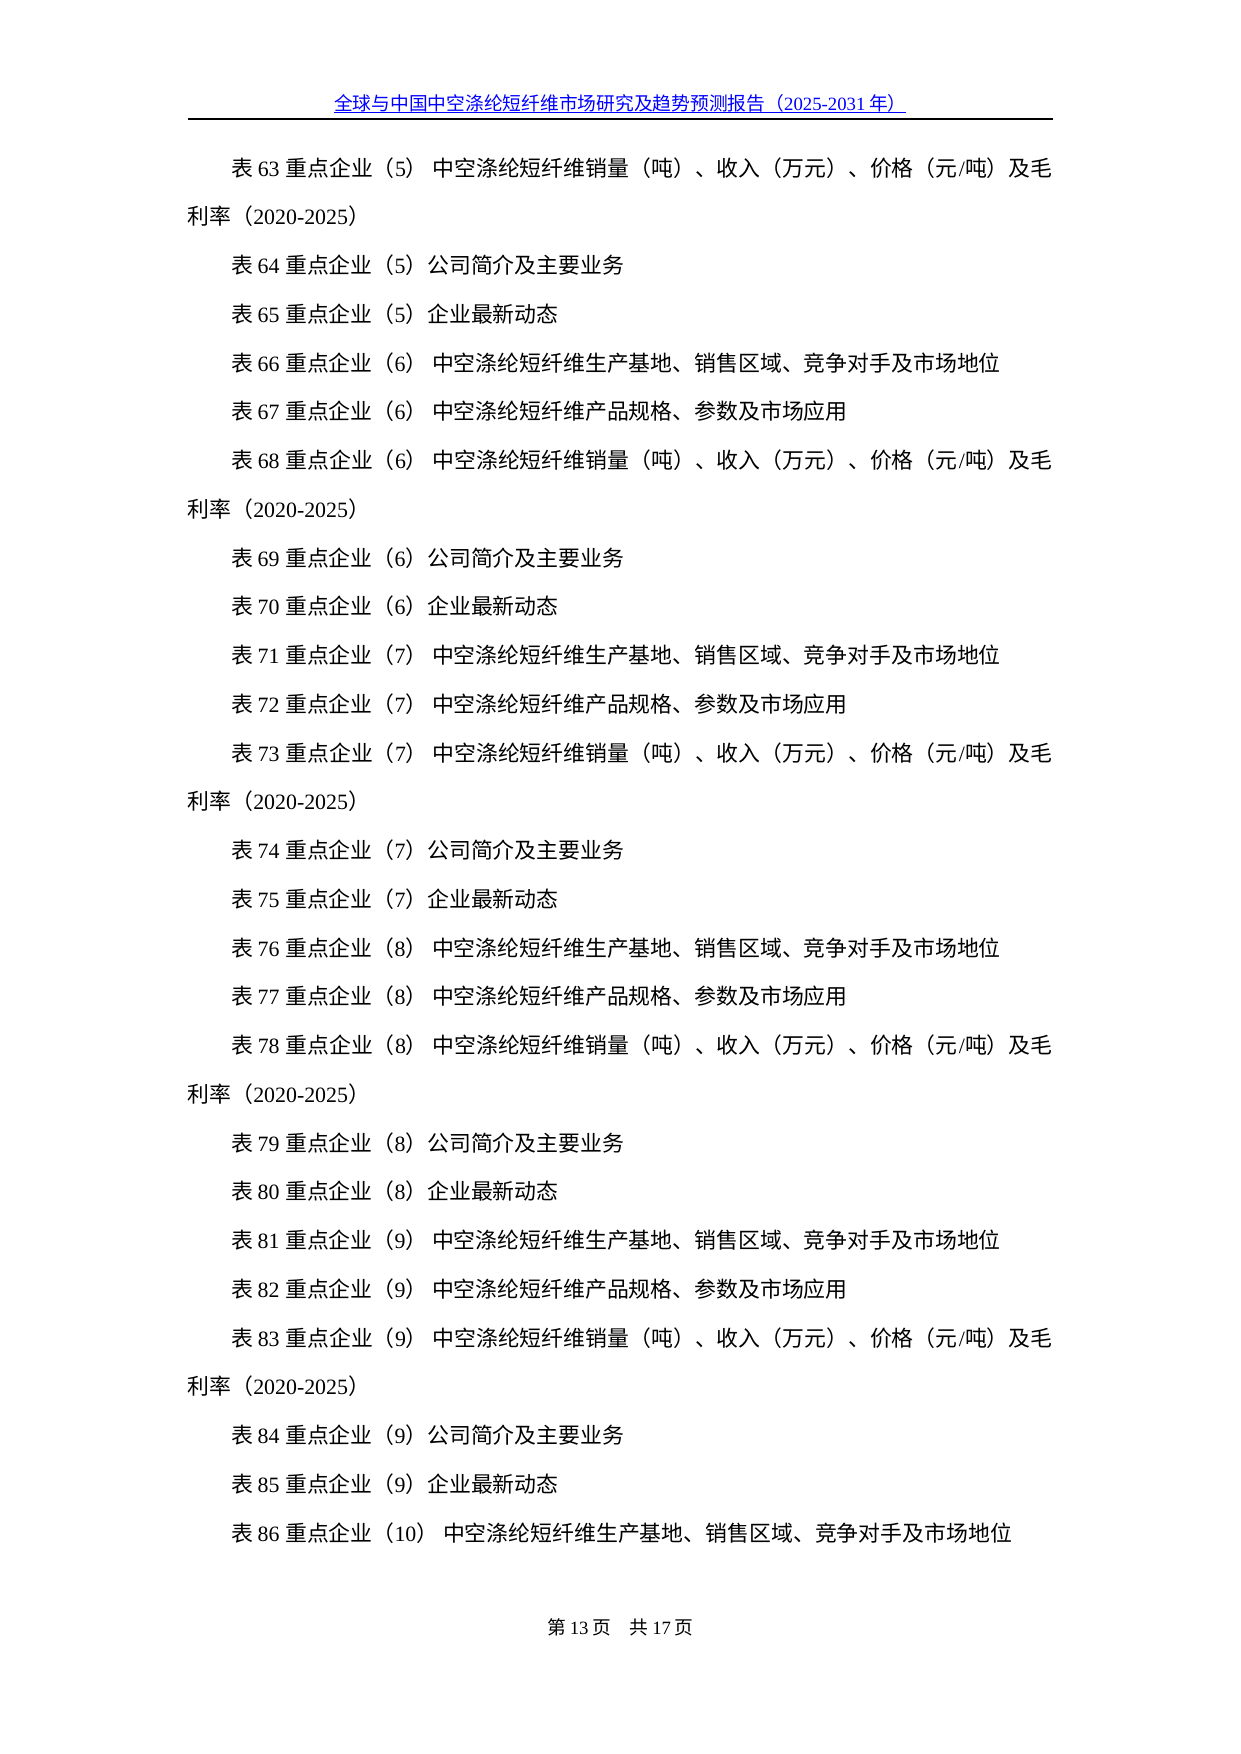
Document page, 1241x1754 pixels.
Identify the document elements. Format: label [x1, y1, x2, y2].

text [187, 150, 1053, 1548]
